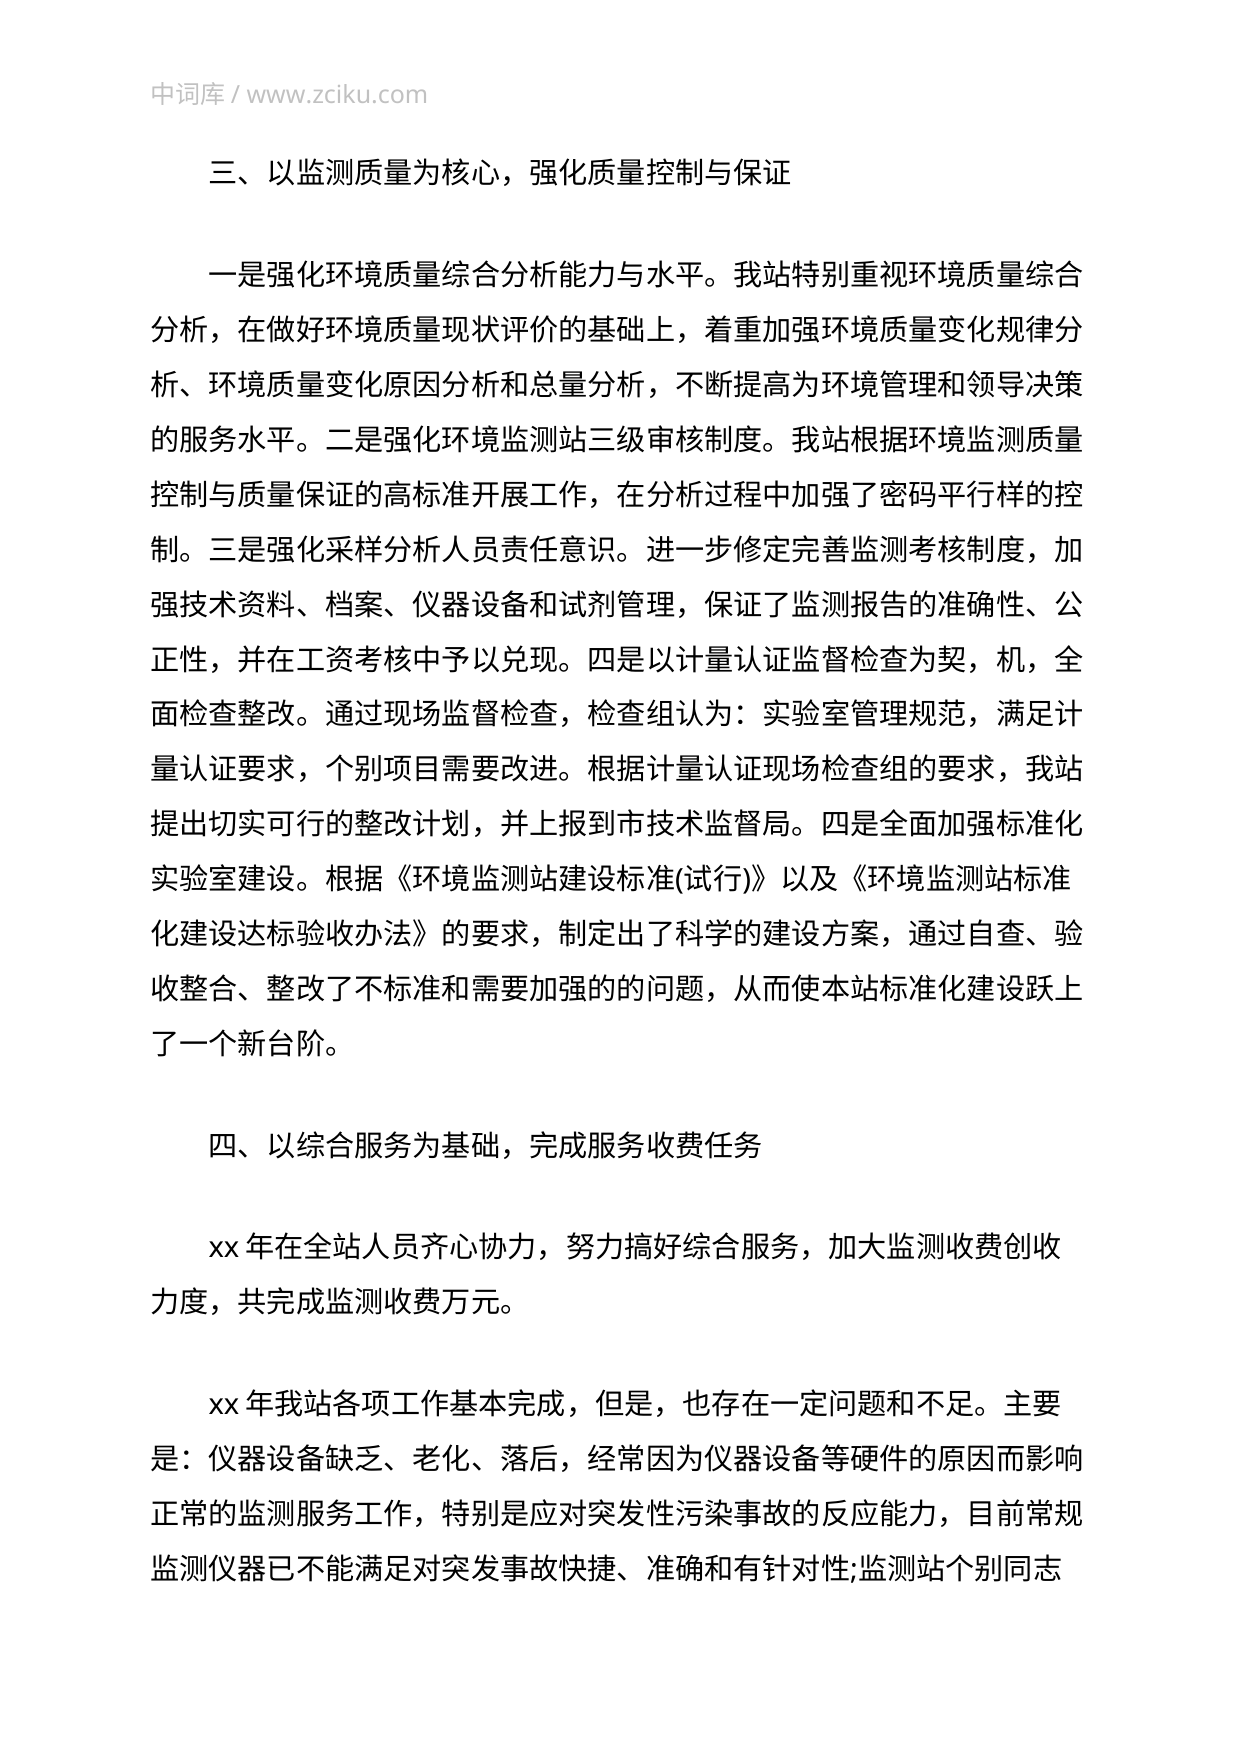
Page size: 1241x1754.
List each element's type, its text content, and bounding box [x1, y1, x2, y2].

text 一是强化环境质量综合分析能力与水平。我站特别重视环境质量综合分析，在做好环境质量现状评价的基础上，着重加强环境质量变化规律分析、环境质量变化原因分析和总量分析，不断提高为环境管理和领导决策的服务水平。二是强化环境监测站三级审核制度。我站根据环境监测质量控制与质量保证的高标准开展工作，在分析过程中加强了密码平行样的控制。三是强化采样分析人员责任意识。进一步修定完善监测考核制度，加强技术资料、档案、仪器设备和试剂管理，保证了监测报告的准确性、公正性，并在工资考核中予以兑现。四是以计量认证监督检查为契，机，全面检查整改。通过现场监督检查，检查组认为：实验室管理规范，满足计量认证要求，个别项目需要改进。根据计量认证现场检查组的要求，我站提出切实可行的整改计划，并上报到市技术监督局。四是全面加强标准化实验室建设。根据《环境监测站建设标准(试行)》以及《环境监测站标准化建设达标验收办法》的要求，制定出了科学的建设方案，通过自查、验收整合、整改了不标准和需要加强的的问题，从而使本站标准化建设跃上了一个新台阶。 [150, 252, 1090, 1063]
text 三、以监测质量为核心，强化质量控制与保证 [150, 150, 1090, 192]
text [150, 1381, 1090, 1588]
text 四、以综合服务为基础，完成服务收费任务 [150, 1122, 1090, 1164]
text xx年在全站人员齐心协力，努力搞好综合服务，加大监测收费创收力度，共完成监测收费万元。 [150, 1224, 1090, 1321]
